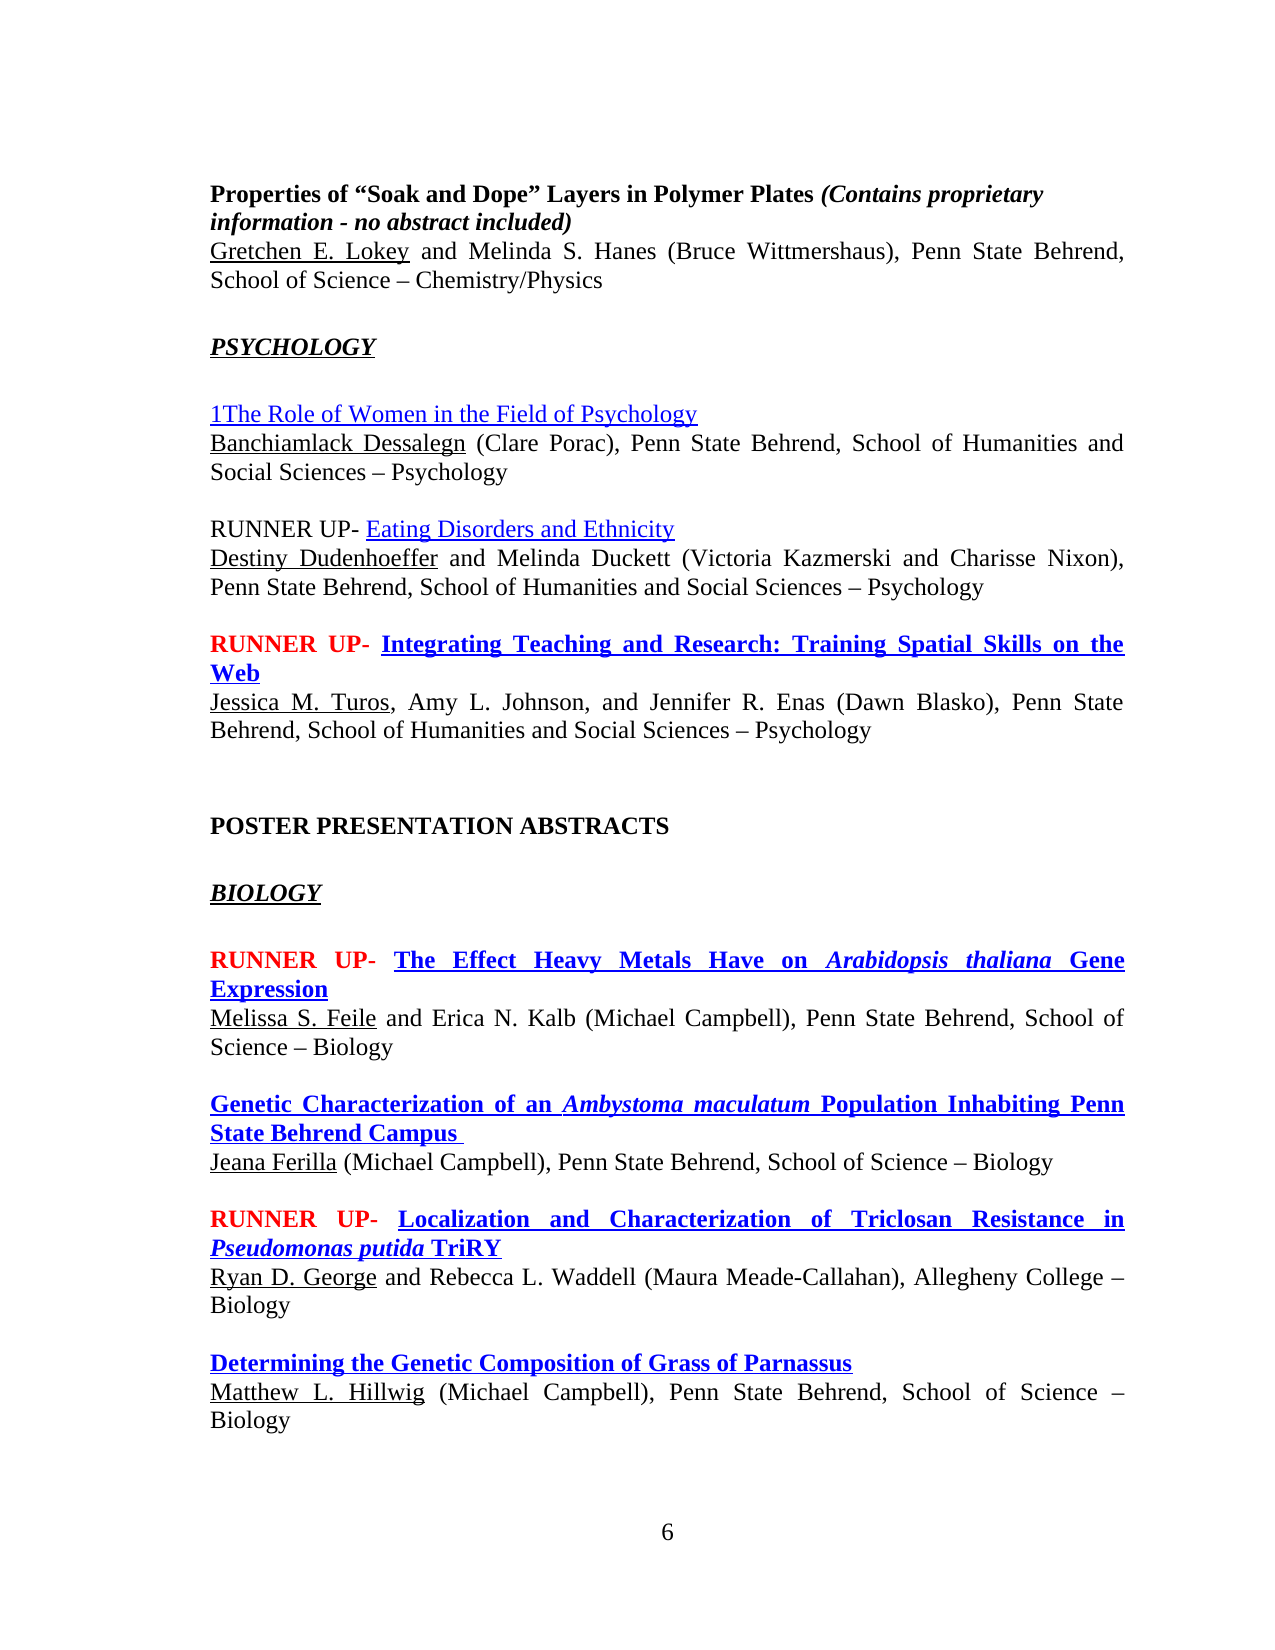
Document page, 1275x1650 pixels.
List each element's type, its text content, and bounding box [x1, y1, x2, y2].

text Melissa S. Feile and Erica N. Kalb (Michael Campbell), Behrend, – Biology [210, 1003, 1125, 1060]
text Determining the Genetic Composition of Grass of Parnassus [210, 1348, 1125, 1377]
text RUNNER UP- Integrating Teaching and Research: Training Spatial Skills on the Web [210, 629, 1125, 687]
text RUNNER UP- The Effect Heavy Metals Have on Arabidopsis thaliana Gene Expression [210, 945, 1125, 1003]
text Jessica M. Turos, Amy L. Johnson, and Jennifer R. Enas (Dawn Blasko), Penn State Behrend, School of Humanities and Social Sciences – Psychology [210, 687, 1125, 744]
text RUNNER UP- Localization and Characterization of Triclosan Resistance in Pseudomonas putida TriRY [210, 1204, 1125, 1262]
subtitle BIOLOGY [210, 878, 1125, 907]
text Matthew L. Hillwig (Michael Campbell), Behrend, – Biology [210, 1377, 1125, 1434]
text Properties of “Soak and Dope” Layers in Polymer Plates (Contains proprietary information - no abstract included) [210, 179, 1125, 236]
subtitle PSYCHOLOGY [210, 332, 1125, 361]
text Destiny Dudenhoeffer and Melinda Duckett (Victoria Kazmerski and Charisse Nixon), Penn State Behrend, School of Humanities and Social Sciences – Psychology [210, 543, 1125, 600]
text Genetic Characterization of an Ambystoma maculatum Population Inhabiting Penn State Behrend Campus [210, 1089, 1125, 1114]
text Banchiamlack Dessalegn (Clare Porac), Behrend, School of Humanities and Social Sciences – Psychology [210, 428, 1125, 485]
text RUNNER UP- Eating Disorders and Ethnicity [210, 514, 1125, 543]
subtitle POSTER PRESENTATION ABSTRACTS [210, 811, 1125, 840]
text Gretchen E. Lokey and Melinda S. Hanes (Bruce Wittmershaus), Behrend, – Chemistry/Physics [210, 236, 1125, 294]
text Jeana Ferilla (Michael Campbell), Behrend, – Biology [210, 1147, 1125, 1175]
text Genetic Characterization of an Ambystoma maculatum Population Inhabiting Penn State Behrend Campus [210, 1115, 1125, 1147]
text The Role of Women in the Field of Psychology [210, 399, 1125, 428]
text Ryan D. George and Rebecca L. Waddell (Maura Meade-Callahan), – Biology [210, 1262, 1125, 1319]
